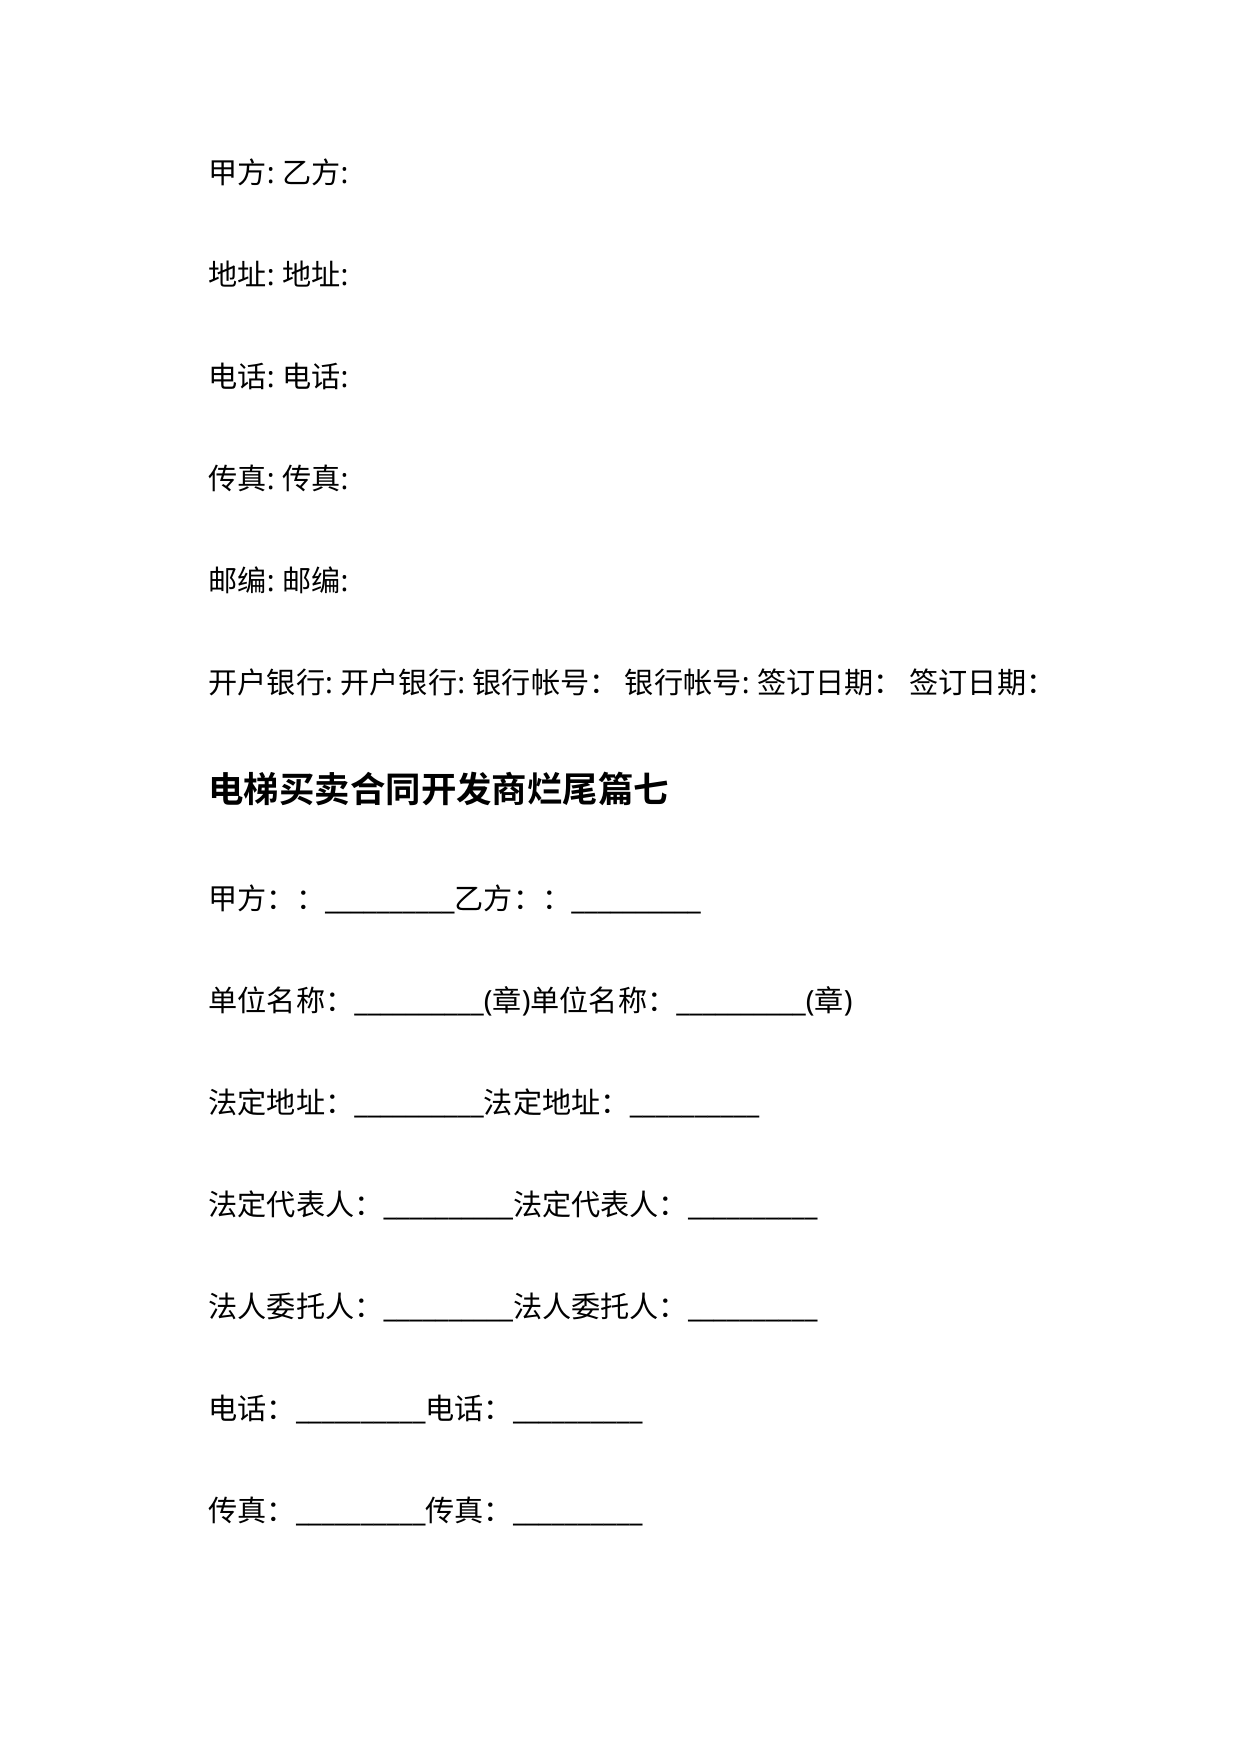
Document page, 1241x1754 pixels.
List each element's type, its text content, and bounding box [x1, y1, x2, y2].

text 地址: 地址: [150, 252, 1090, 294]
text 法定地址：__________法定地址：__________ [150, 1079, 1090, 1122]
text 单位名称：__________(章)单位名称：__________(章) [150, 977, 1090, 1020]
text 电话: 电话: [150, 354, 1090, 396]
text 传真: 传真: [150, 456, 1090, 498]
text 电梯买卖合同开发商烂尾篇七 [150, 762, 1090, 813]
text 传真：__________传真：__________ [150, 1487, 1090, 1529]
text 电话：__________电话：__________ [150, 1385, 1090, 1428]
text 甲方：：__________乙方：：__________ [150, 875, 1090, 918]
text 邮编: 邮编: [150, 558, 1090, 600]
text 法人委托人：__________法人委托人：__________ [150, 1283, 1090, 1326]
text 开户银行: 开户银行: 银行帐号： 银行帐号: 签订日期： 签订日期： [150, 660, 1090, 702]
text 法定代表人：__________法定代表人：__________ [150, 1181, 1090, 1224]
text 甲方: 乙方: [150, 150, 1090, 192]
